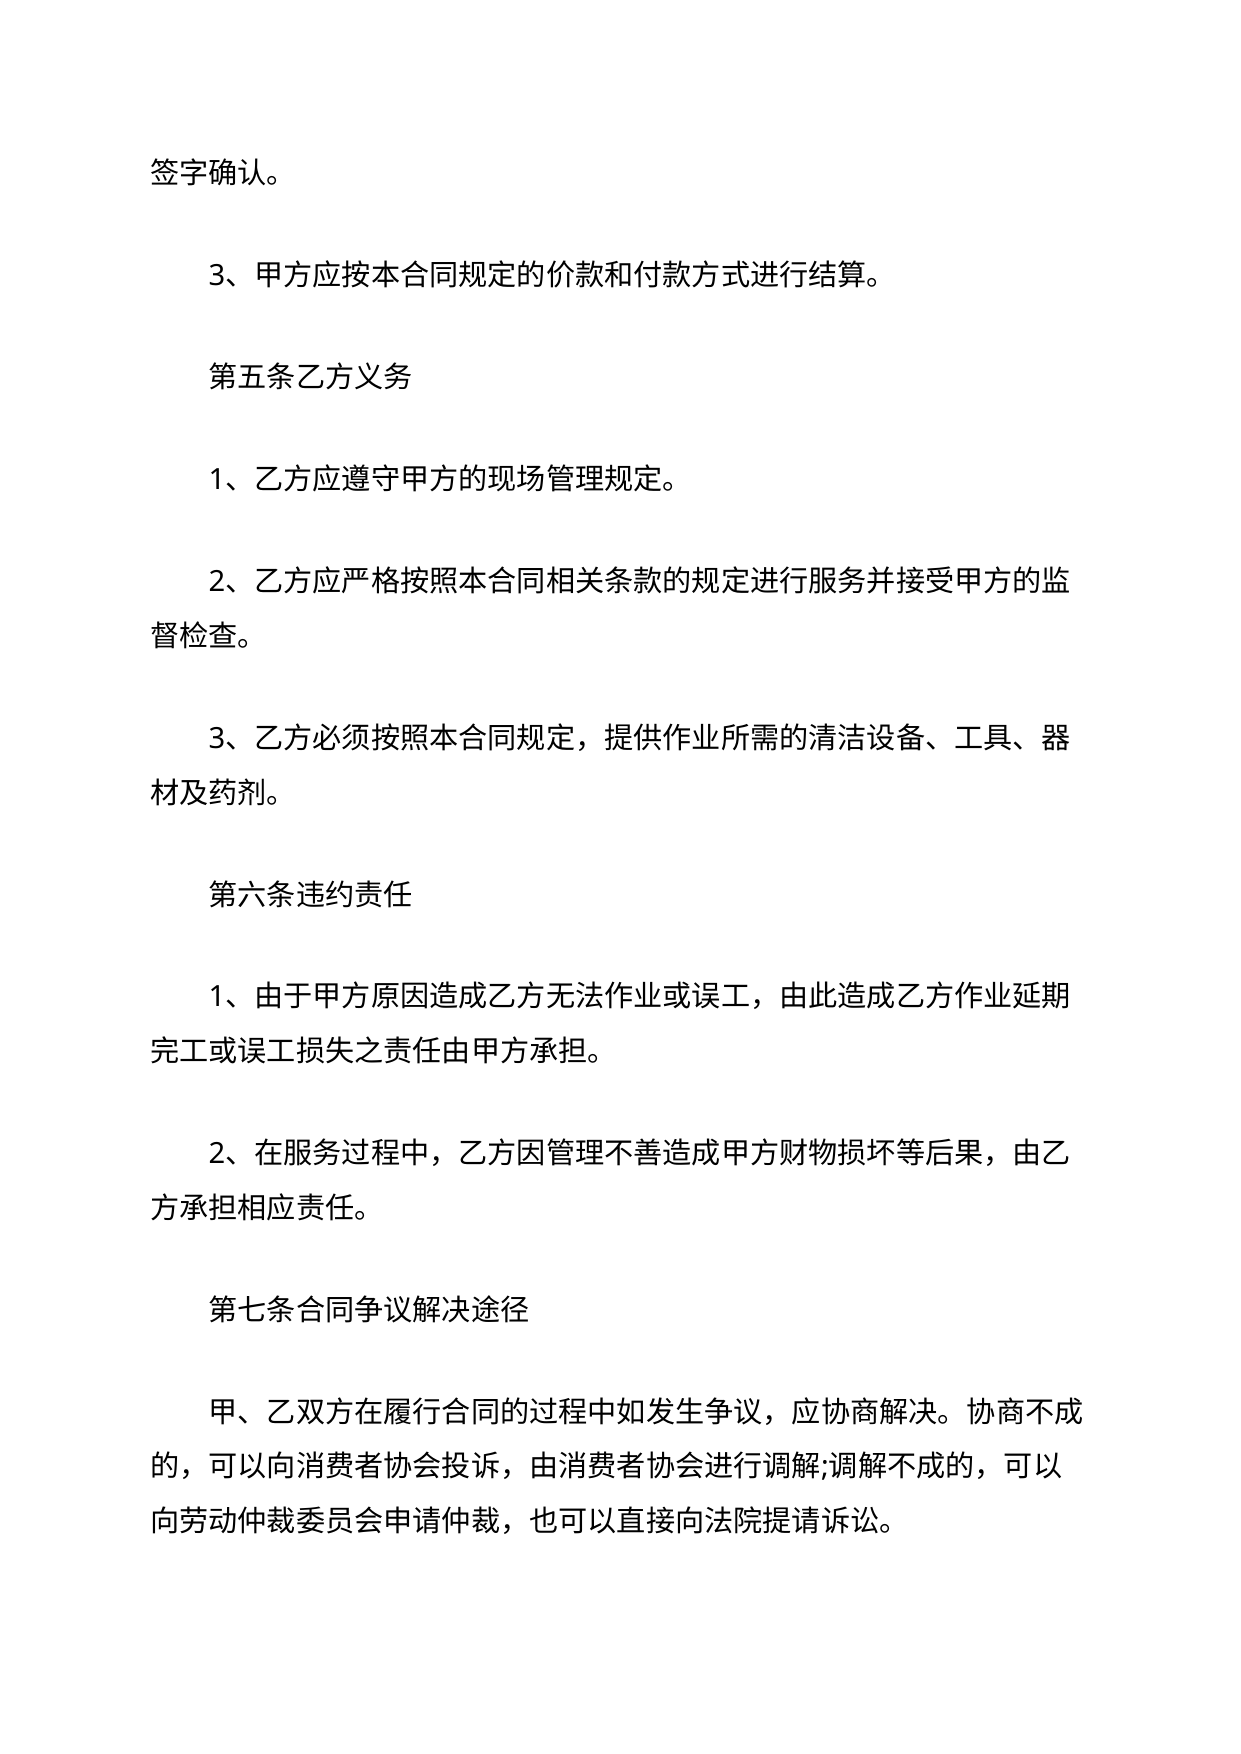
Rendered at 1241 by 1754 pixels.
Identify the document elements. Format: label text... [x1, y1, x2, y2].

text 2、在服务过程中，乙方因管理不善造成甲方财物损坏等后果，由乙方承担相应责任。 [150, 1129, 1090, 1227]
text 3、甲方应按本合同规定的价款和付款方式进行结算。 [150, 252, 1090, 294]
text 第六条违约责任 [150, 871, 1090, 913]
text 1、由于甲方原因造成乙方无法作业或误工，由此造成乙方作业延期完工或误工损失之责任由甲方承担。 [150, 973, 1090, 1070]
text 甲、乙双方在履行合同的过程中如发生争议，应协商解决。协商不成的，可以向消费者协会投诉，由消费者协会进行调解;调解不成的，可以向劳动仲裁委员会申请仲裁，也可以直接向法院提请诉讼。 [150, 1388, 1090, 1540]
text 第七条合同争议解决途径 [150, 1286, 1090, 1329]
text 第五条乙方义务 [150, 354, 1090, 396]
text 1、乙方应遵守甲方的现场管理规定。 [150, 456, 1090, 498]
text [150, 150, 1090, 192]
text 2、乙方应严格按照本合同相关条款的规定进行服务并接受甲方的监督检查。 [150, 557, 1090, 655]
text 3、乙方必须按照本合同规定，提供作业所需的清洁设备、工具、器材及药剂。 [150, 714, 1090, 812]
